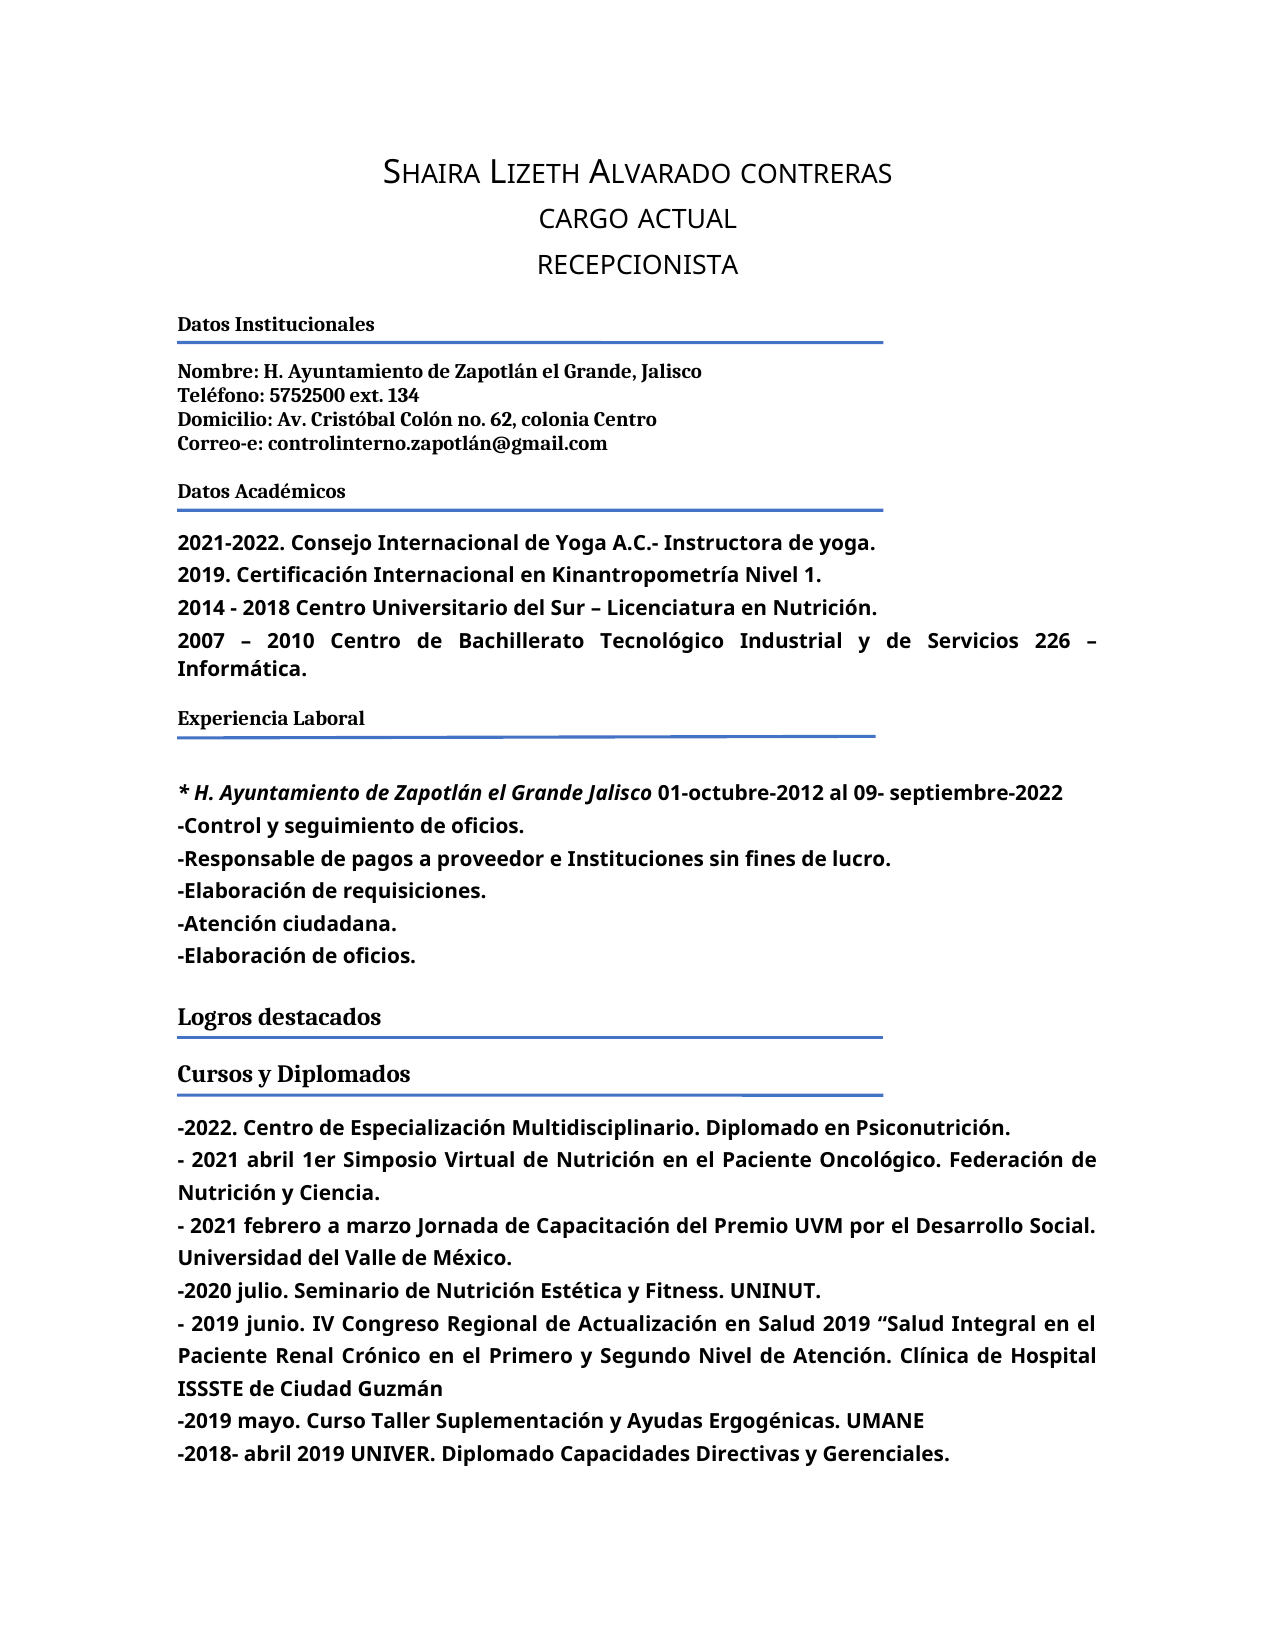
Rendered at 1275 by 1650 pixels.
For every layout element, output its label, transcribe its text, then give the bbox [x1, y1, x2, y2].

text cargo actual [177, 193, 1098, 238]
text Cursos y Diplomados [177, 1060, 1098, 1089]
text - 2021 febrero a marzo Jornada de Capacitación del Premio UVM por el Desarrollo Social. Universidad del Valle de México. [177, 1211, 1098, 1272]
text -Responsable de pagos a proveedor e Instituciones sin fines de lucro. [177, 844, 1098, 872]
text -Atención ciudadana. [177, 909, 1098, 937]
text * H. Ayuntamiento de Zapotlán el Grande Jalisco 01-octubre-2012 al 09- septiembre-2022 [177, 778, 1098, 807]
text Domicilio: Av. Cristóbal Colón no. 62, colonia Centro [177, 408, 1098, 432]
text -2019 mayo. Curso Taller Suplementación y Ayudas Ergogénicas. UMANE [177, 1406, 1098, 1435]
text 2021-2022. Consejo Internacional de Yoga A.C.- Instructora de yoga. [177, 528, 1098, 556]
text Logros destacados [177, 1003, 1098, 1032]
text -2018- abril 2019 UNIVER. Diplomado Capacidades Directivas y Gerenciales. [177, 1439, 1098, 1467]
text Datos Institucionales [177, 312, 1098, 336]
text Datos Académicos [177, 480, 1098, 504]
text recepcionista [177, 238, 1098, 284]
text - 2019 junio. IV Congreso Regional de Actualización en Salud 2019 “Salud Integral en el Paciente Renal Crónico en el Primero y Segundo Nivel de Atención. Clínica de Hospital ISSSTE de Ciudad Guzmán [177, 1309, 1098, 1402]
text 2014 - 2018 Centro Universitario del Sur – Licenciatura en Nutrición. [177, 593, 1098, 622]
text Shaira Lizeth Alvarado contreras [177, 148, 1098, 193]
text -Elaboración de requisiciones. [177, 876, 1098, 905]
text 2019. Certificación Internacional en Kinantropometría Nivel 1. [177, 561, 1098, 589]
text -Elaboración de oficios. [177, 941, 1098, 970]
text Experiencia Laboral [177, 707, 1098, 731]
text -Control y seguimiento de oficios. [177, 811, 1098, 839]
text -2020 julio. Seminario de Nutrición Estética y Fitness. UNINUT. [177, 1276, 1098, 1304]
text Correo-e: controlinterno.zapotlán@gmail.com [177, 432, 1098, 456]
text 2007 – 2010 Centro de Bachillerato Tecnológico Industrial y de Servicios 226 – Informática. [177, 626, 1098, 683]
text -2022. Centro de Especialización Multidisciplinario. Diplomado en Psiconutrición. [177, 1113, 1098, 1141]
text Teléfono: 5752500 ext. 134 [177, 384, 1098, 408]
text Nombre: H. Ayuntamiento de Zapotlán el Grande, Jalisco [177, 360, 1098, 384]
text - 2021 abril 1er Simposio Virtual de Nutrición en el Paciente Oncológico. Federación de Nutrición y Ciencia. [177, 1146, 1098, 1207]
